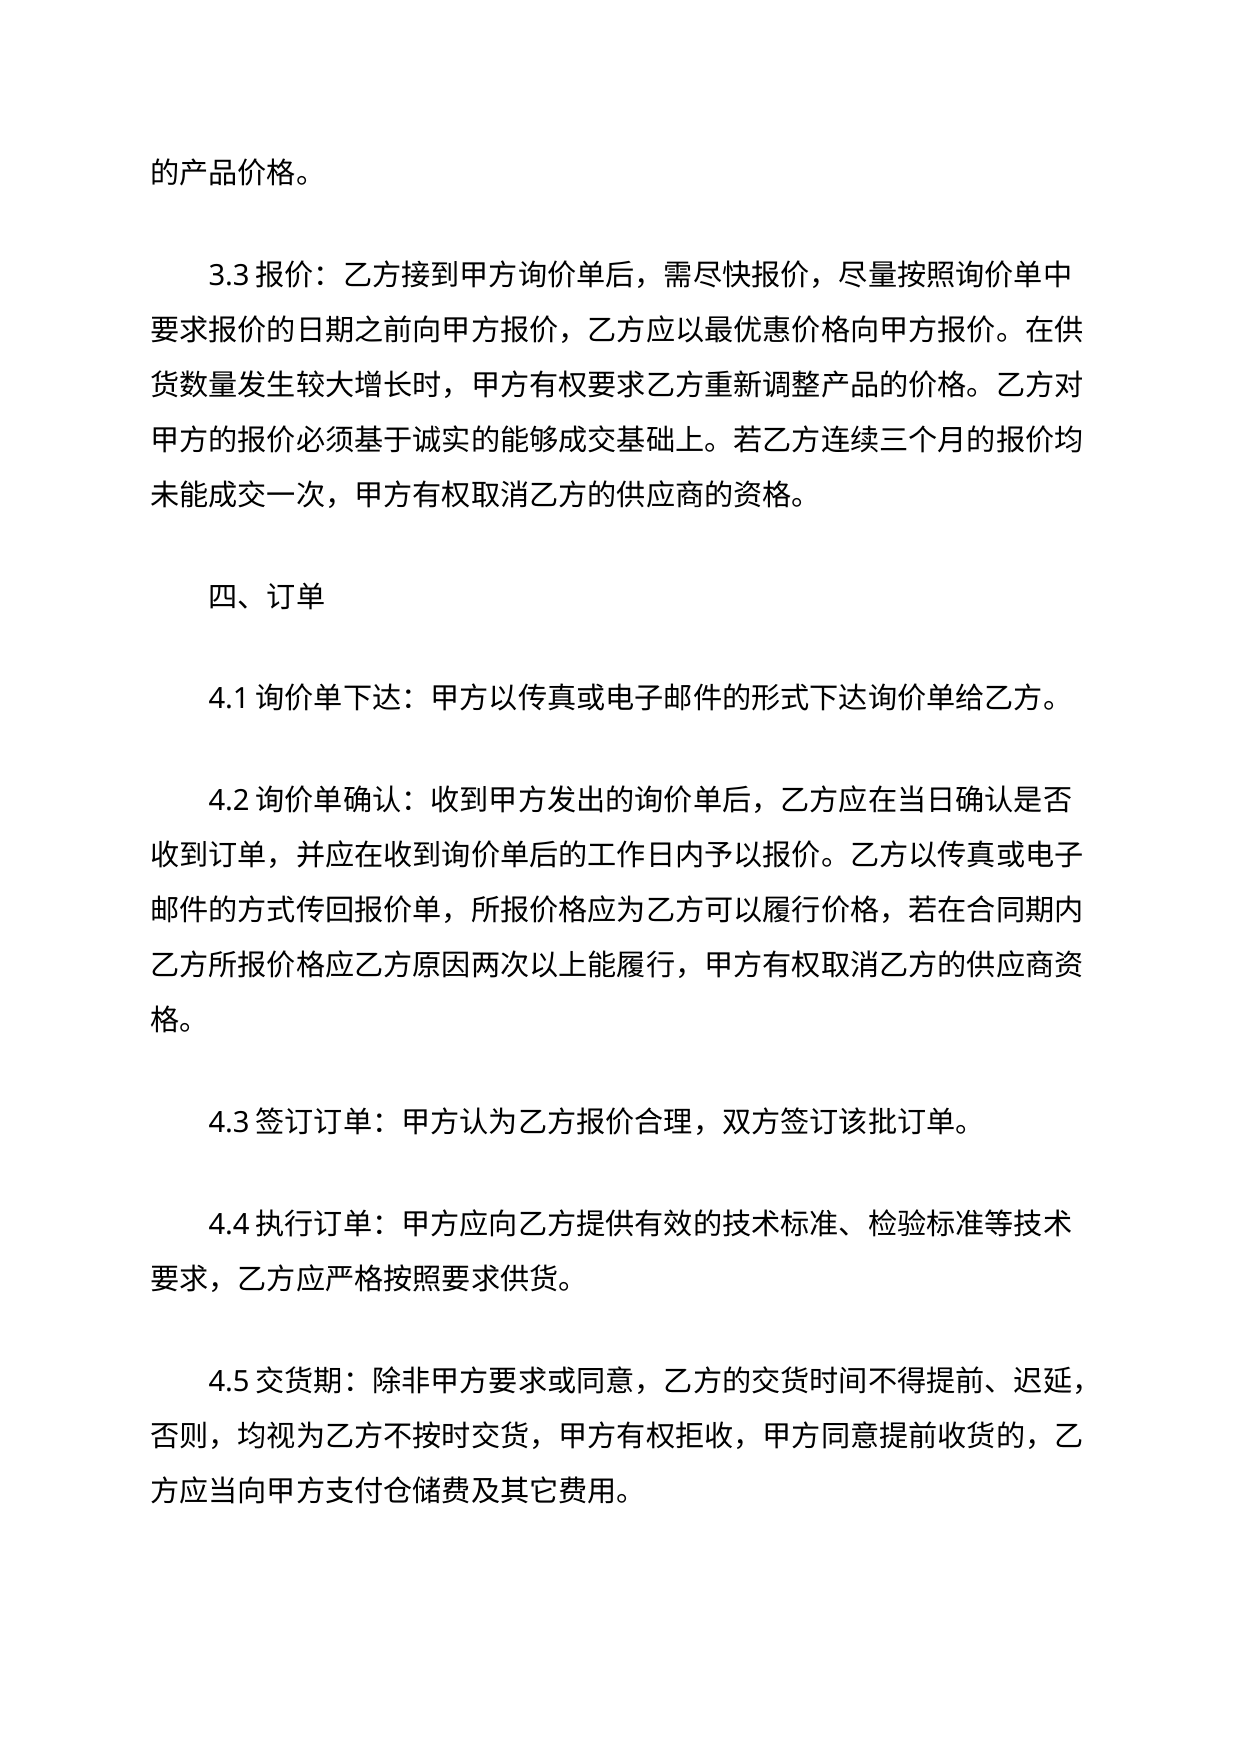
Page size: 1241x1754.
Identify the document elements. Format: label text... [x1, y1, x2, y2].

text 3.3报价：乙方接到甲方询价单后，需尽快报价，尽量按照询价单中要求报价的日期之前向甲方报价，乙方应以最优惠价格向甲方报价。在供货数量发生较大增长时，甲方有权要求乙方重新调整产品的价格。乙方对甲方的报价必须基于诚实的能够成交基础上。若乙方连续三个月的报价均未能成交一次，甲方有权取消乙方的供应商的资格。 [150, 252, 1090, 514]
text 4.2询价单确认：收到甲方发出的询价单后，乙方应在当日确认是否收到订单，并应在收到询价单后的工作日内予以报价。乙方以传真或电子邮件的方式传回报价单，所报价格应为乙方可以履行价格，若在合同期内乙方所报价格应乙方原因两次以上能履行，甲方有权取消乙方的供应商资格。 [150, 777, 1090, 1039]
text 4.4执行订单：甲方应向乙方提供有效的技术标准、检验标准等技术要求，乙方应严格按照要求供货。 [150, 1200, 1090, 1298]
text 4.5交货期：除非甲方要求或同意，乙方的交货时间不得提前、迟延，否则，均视为乙方不按时交货，甲方有权拒收，甲方同意提前收货的，乙方应当向甲方支付仓储费及其它费用。 [150, 1357, 1090, 1509]
text 4.1询价单下达：甲方以传真或电子邮件的形式下达询价单给乙方。 [150, 675, 1090, 717]
text 四、订单 [150, 573, 1090, 616]
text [150, 150, 1090, 192]
text 4.3签订订单：甲方认为乙方报价合理，双方签订该批订单。 [150, 1098, 1090, 1141]
